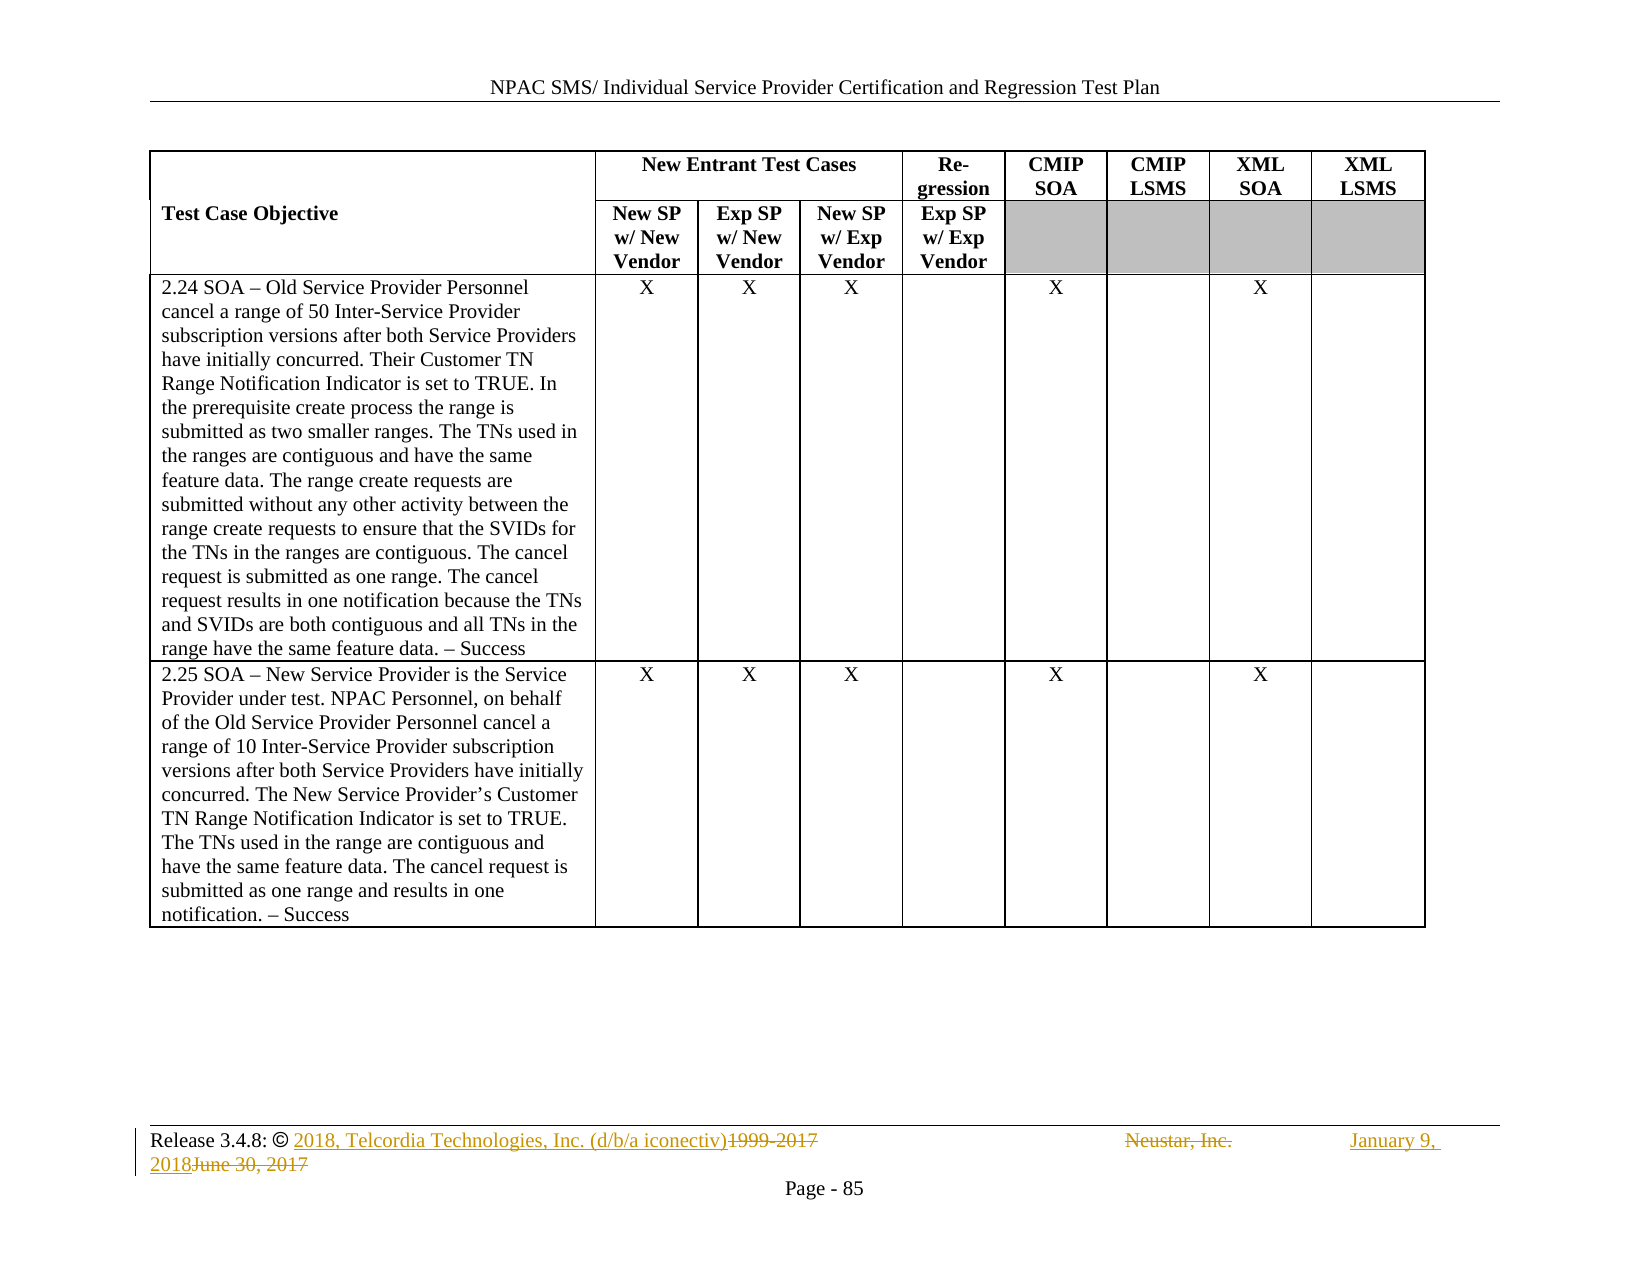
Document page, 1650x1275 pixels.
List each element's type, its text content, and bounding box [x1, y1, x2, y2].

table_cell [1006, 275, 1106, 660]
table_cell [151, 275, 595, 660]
table_cell [1312, 201, 1424, 273]
table_header CMIP LSMS [1108, 152, 1209, 200]
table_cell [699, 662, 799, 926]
table_cell [1006, 201, 1106, 273]
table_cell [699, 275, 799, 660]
table_header Re-gression [903, 152, 1004, 200]
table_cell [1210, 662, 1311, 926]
table_cell Exp SP w/ Exp Vendor [903, 201, 1004, 273]
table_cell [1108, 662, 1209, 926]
table_header XML SOA [1210, 152, 1311, 200]
table_cell [1108, 201, 1209, 273]
table_cell New SP w/ New Vendor [596, 201, 697, 273]
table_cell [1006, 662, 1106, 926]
table_cell Test Case Objective [151, 200, 595, 273]
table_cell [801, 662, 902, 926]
table_header New Entrant Test Cases [596, 152, 902, 200]
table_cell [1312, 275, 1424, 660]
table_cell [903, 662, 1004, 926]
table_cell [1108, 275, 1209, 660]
table_cell [1210, 201, 1311, 273]
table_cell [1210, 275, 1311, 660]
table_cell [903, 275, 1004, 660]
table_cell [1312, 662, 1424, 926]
table_header CMIP SOA [1006, 152, 1106, 200]
table_cell Exp SP w/ New Vendor [699, 201, 799, 273]
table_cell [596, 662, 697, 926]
table_cell New SP w/ Exp Vendor [801, 201, 902, 273]
table_header [151, 152, 595, 200]
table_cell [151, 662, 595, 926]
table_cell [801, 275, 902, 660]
table_header XML LSMS [1312, 152, 1424, 200]
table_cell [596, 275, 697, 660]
